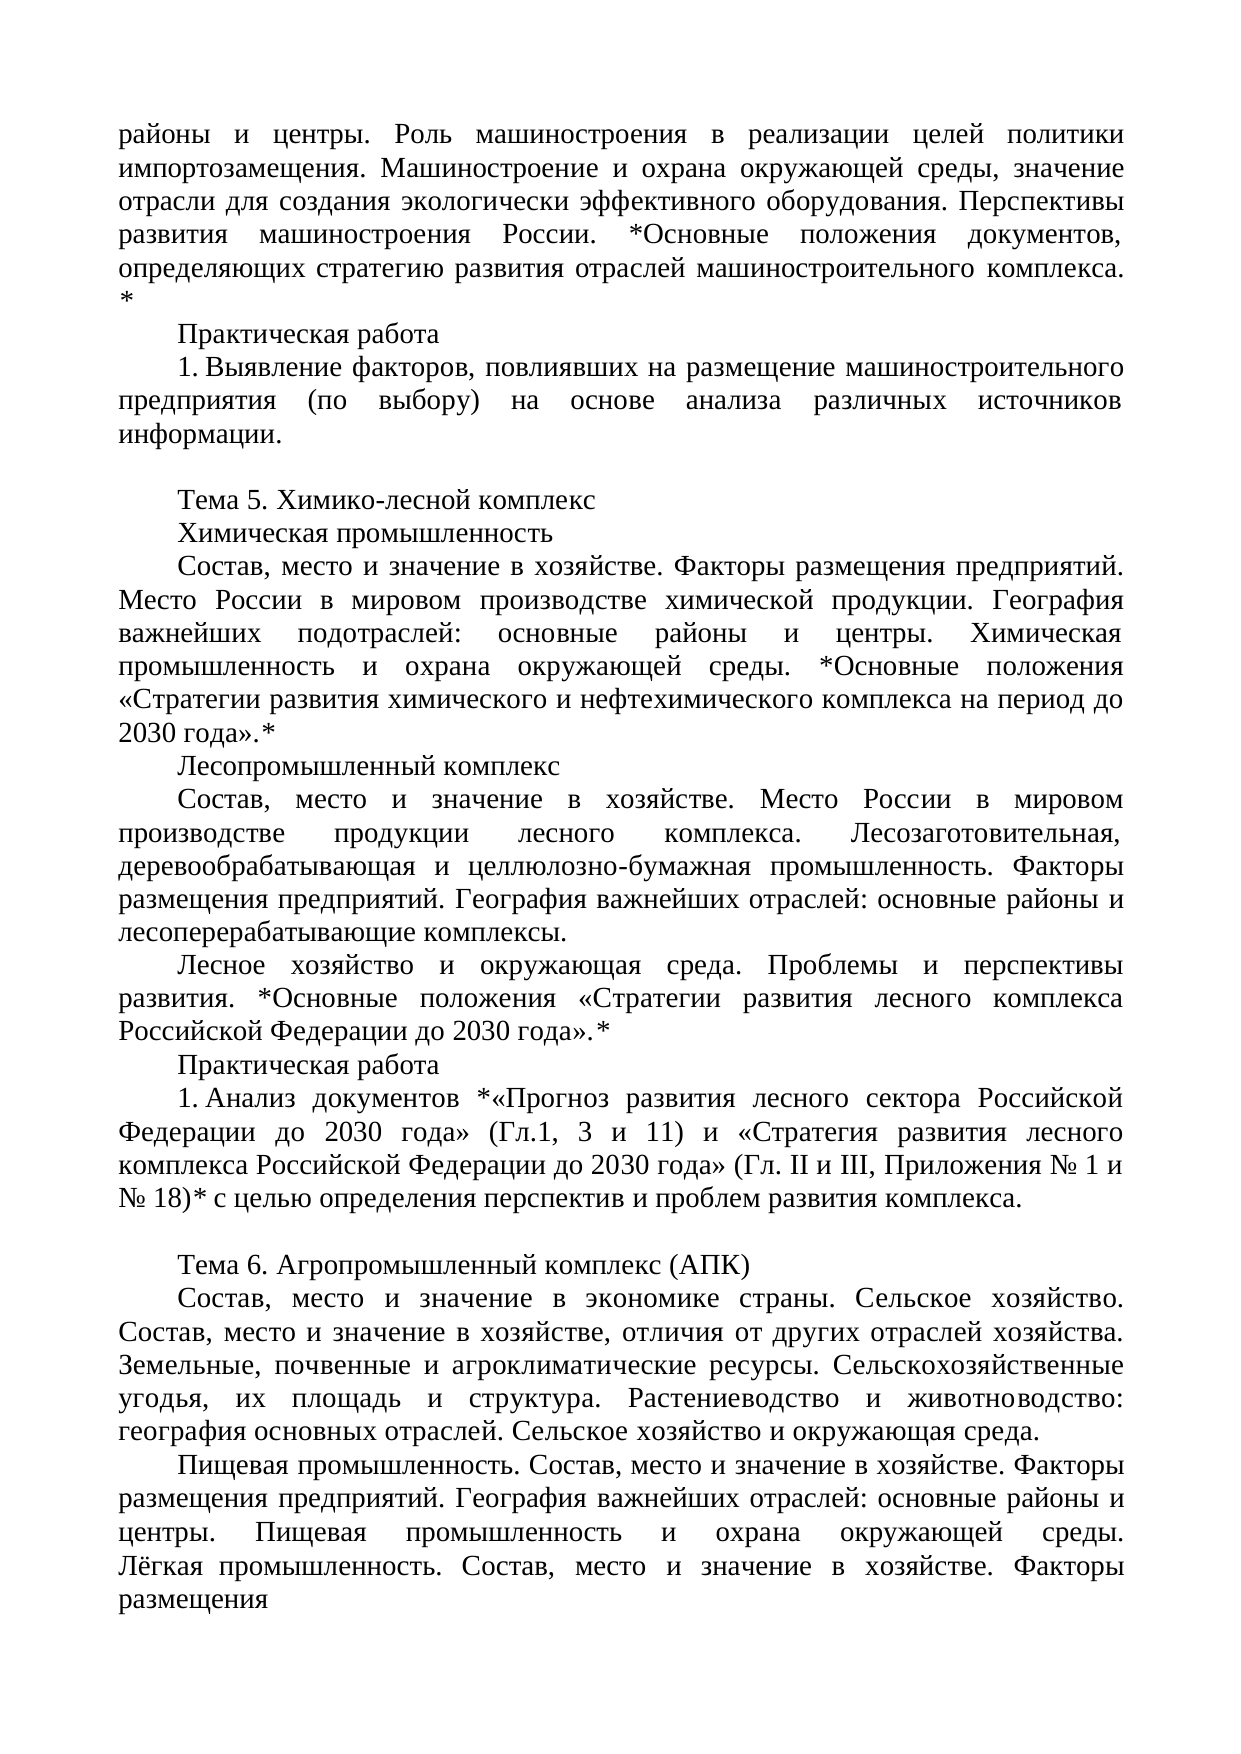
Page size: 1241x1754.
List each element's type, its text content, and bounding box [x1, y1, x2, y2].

text Лесное хозяйство и окружающая среда. Проблемы и перспективы развития. *Основные положения «Стратегии развития лесного комплекса Российской Федерации до 2030 года».* [118, 948, 1123, 1047]
text Тема 5. Химико-лесной комплекс Химическая промышленность [177, 483, 603, 549]
text Лесопромышленный комплекс [177, 748, 1154, 782]
text Практическая работа [177, 317, 1154, 350]
text Состав, место и значение в хозяйстве. Место России в мировом производстве продукции лесного комплекса. Лесозаготовительная, деревообрабатывающая и целлюлозно-бумажная промышленность. Факторы размещения предприятий. География важнейших отраслей: основные районы и лесоперерабатывающие комплексы. [118, 782, 1124, 948]
text Пищевая промышленность. Состав, место и значение в хозяйстве. Факторы размещения предприятий. География важнейших отраслей: основные районы и центры. Пищевая промышленность и охрана окружающей среды. Лёгкая промышленность. Состав, место и значение в хозяйстве. Факторы размещения [118, 1447, 1124, 1615]
text Тема 6. Агропромышленный комплекс (АПК) [177, 1247, 1154, 1281]
text Состав, место и значение в экономике страны. Сельское хозяйство. Состав, место и значение в хозяйстве, отличия от других отраслей хозяйства. Земельные, почвенные и агроклиматические ресурсы. Сельскохозяйственные угодья, их площадь и структура. Растениеводство и животноводство: география основных отраслей. Сельское хозяйство и окружающая среда. [118, 1281, 1124, 1447]
text 1. Выявление факторов, повлиявших на размещение машиностроительного предприятия (по выбору) на основе анализа различных источников информации. [118, 350, 1124, 449]
text Практическая работа [177, 1047, 1154, 1081]
text районы и центры. Роль машиностроения в реализации целей политики импортозамещения. Машиностроение и охрана окружающей среды, значение отрасли для создания экологически эффективного оборудования. Перспективы развития машиностроения России. *Основные положения документов, определяющих стратегию развития отраслей машиностроительного комплекса. * [118, 117, 1124, 317]
text Состав, место и значение в хозяйстве. Факторы размещения предприятий. Место России в мировом производстве химической продукции. География важнейших подотраслей: основные районы и центры. Химическая промышленность и охрана окружающей среды. *Основные положения «Стратегии развития химического и нефтехимического комплекса на период до 2030 года».* [118, 549, 1124, 748]
text 1. Анализ документов *«Прогноз развития лесного сектора Российской Федерации до 2030 года» (Гл.1, 3 и 11) и «Стратегия развития лесного комплекса Российской Федерации до 2030 года» (Гл. II и III, Приложения № 1 и № 18)* с целью определения перспектив и проблем развития комплекса. [118, 1081, 1123, 1214]
